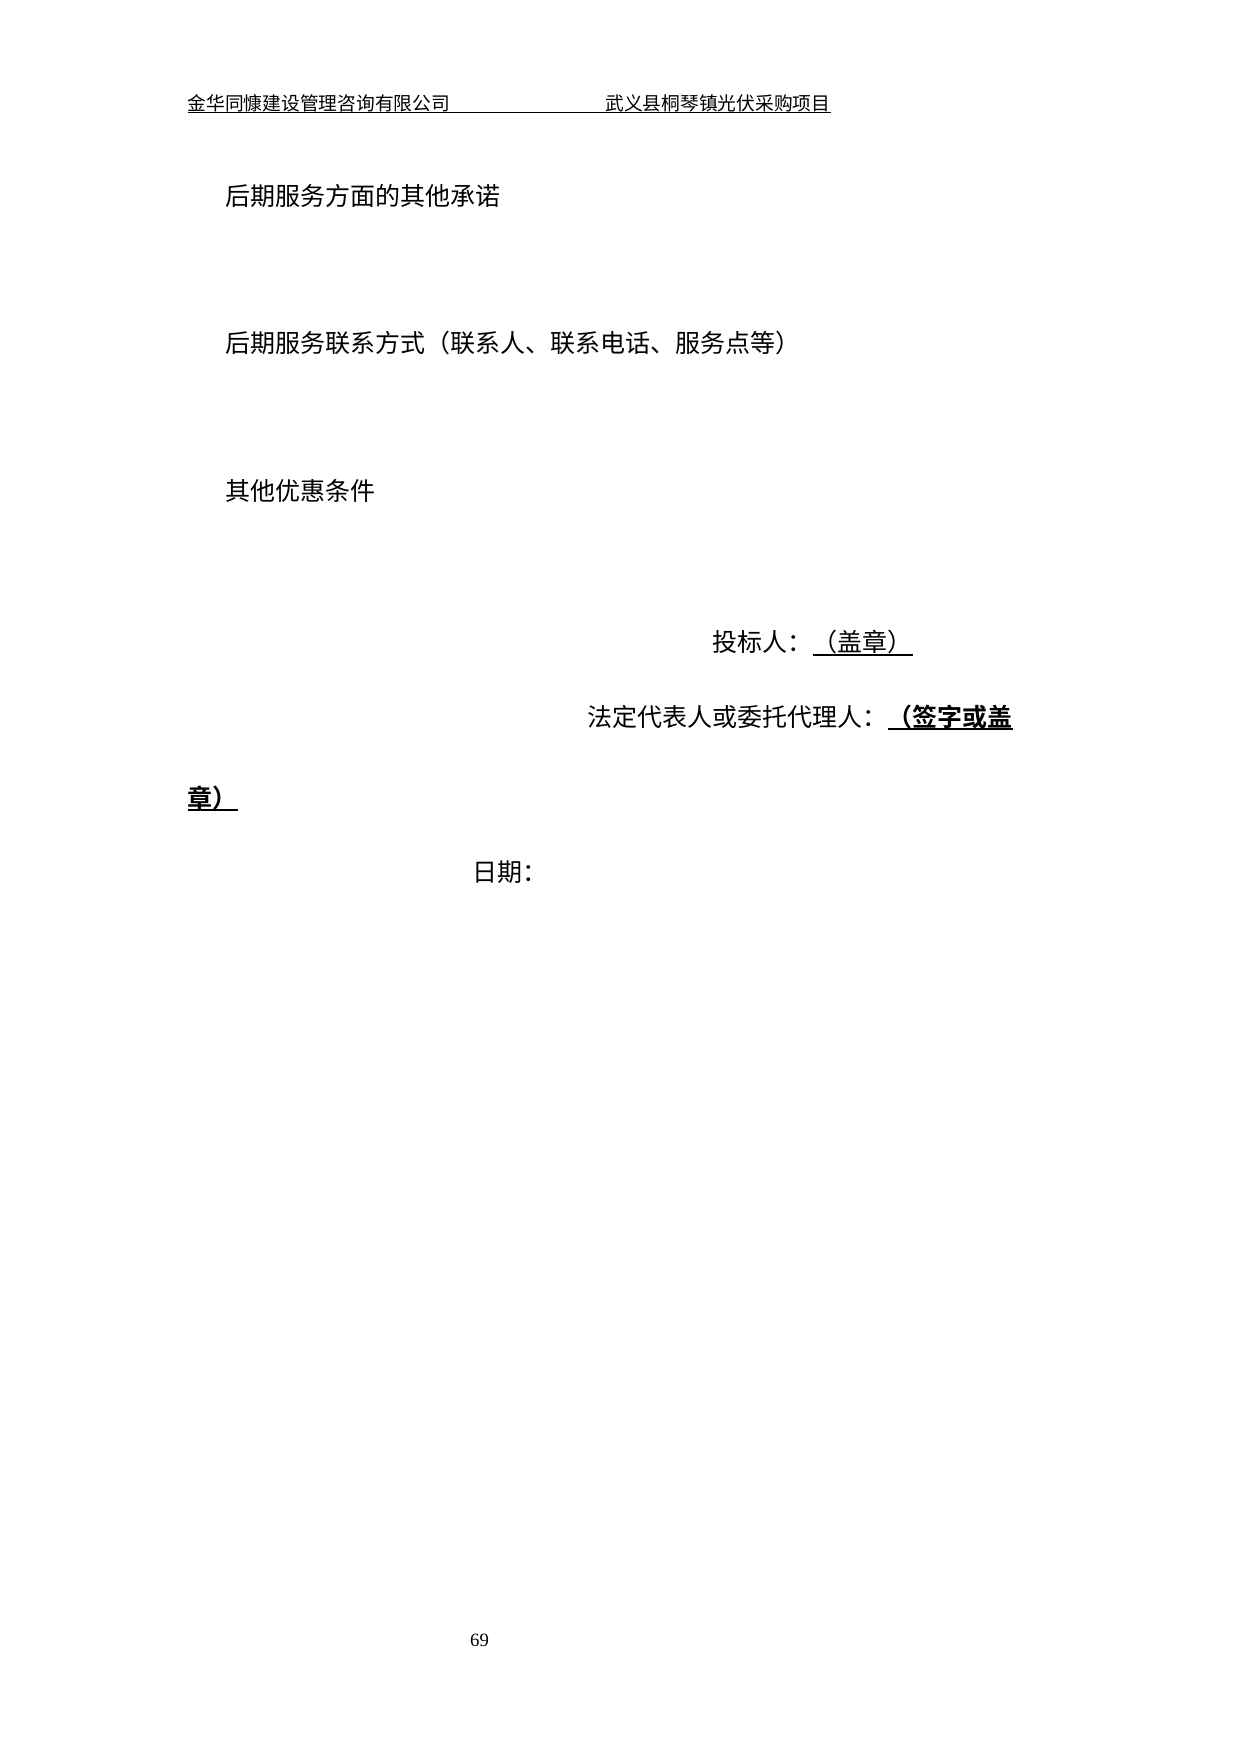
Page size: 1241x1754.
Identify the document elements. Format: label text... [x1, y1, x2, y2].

text 其他优惠条件 [187, 457, 1053, 522]
text 法定代表人或委托代理人：（签字或盖章） [187, 683, 1053, 829]
text 投标人：（盖章） [187, 608, 1053, 673]
text 后期服务方面的其他承诺 [187, 162, 1053, 227]
text 后期服务联系方式（联系人、联系电话、服务点等） [187, 309, 1053, 374]
text 日期： [187, 838, 1053, 903]
